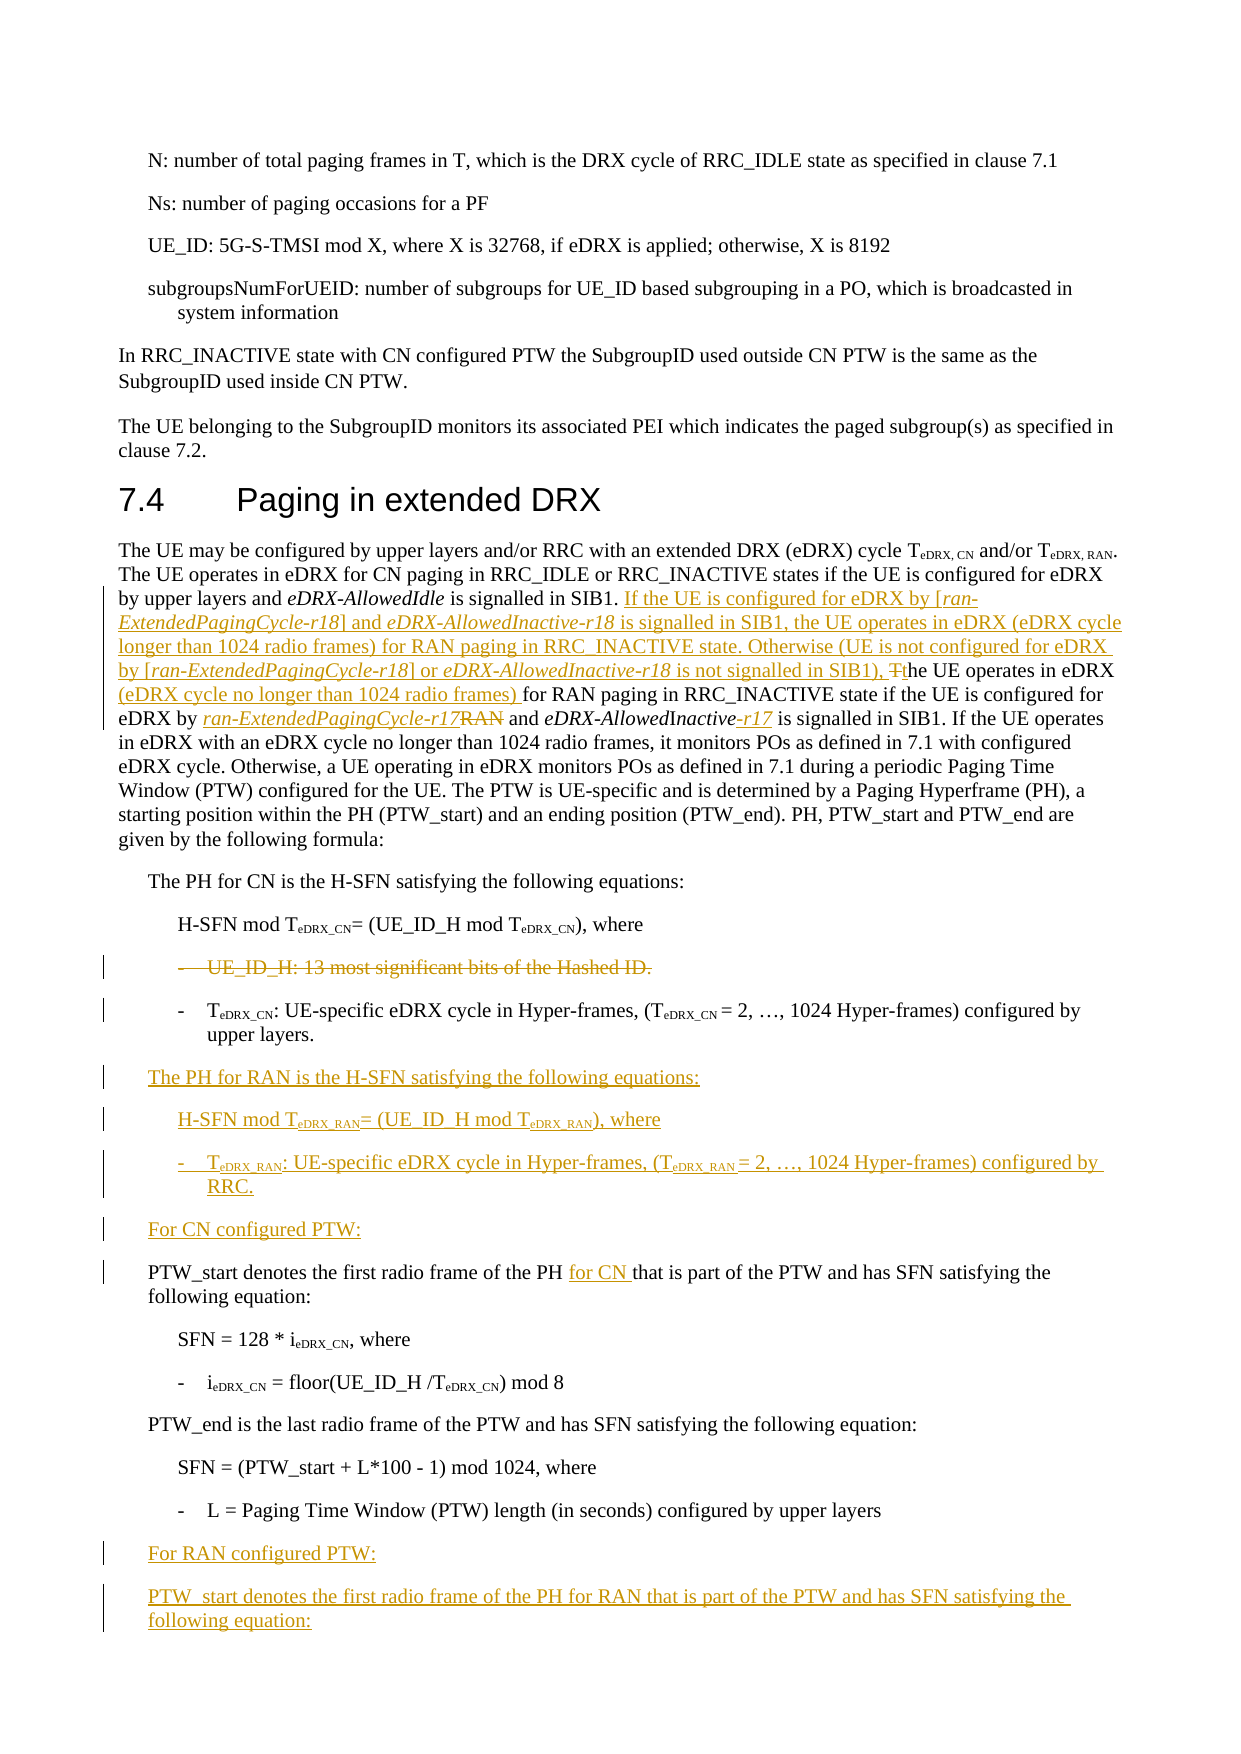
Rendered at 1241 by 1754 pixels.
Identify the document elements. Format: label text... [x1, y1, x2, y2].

text PTW_start denotes the first radio frame of the PH that is part of the PTW and has SFN satisfying the following equation: [148, 1260, 1122, 1308]
text The UE belonging to the SubgroupID monitors its associated PEI which indicates the paged subgroup(s) as specified in clause 7.2. [118, 414, 1122, 462]
text subgroupsNumForUEID: number of subgroups for UE_ID based subgrouping in a PO, which is broadcasted in system information [148, 276, 1122, 324]
text Ns: number of paging occasions for a PF [148, 191, 1122, 214]
text 7.4 Paging in extended DRX [118, 481, 1122, 519]
text UE_ID: 5G-S-TMSI mod X, where X is 32768, if eDRX is applied; otherwise, X is 8192 [148, 233, 1122, 257]
text The UE may be configured by upper layers and/or RRC with an extended DRX (eDRX) cycle TeDRX, CN and/or TeDRX, RAN. The UE operates in eDRX for CN paging in RRC_IDLE or RRC_INACTIVE states if the UE is configured for eDRX by upper layers and eDRX-AllowedIdle is signalled in SIB1. he UE operates in eDRX for RAN paging in RRC_INACTIVE state if the UE is configured for eDRX by and eDRX-AllowedInactive is signalled in SIB1. If the UE operates in eDRX with an eDRX cycle no longer than 1024 radio frames, it monitors POs as defined in 7.1 with configured eDRX cycle. Otherwise, a UE operating in eDRX monitors POs as defined in 7.1 during a periodic Paging Time Window (PTW) configured for the UE. The PTW is UE-specific and is determined by a Paging Hyperframe (PH), a starting position within the PH (PTW_start) and an ending position (PTW_end). PH, PTW_start and PTW_end are given by the following formula: [118, 538, 1122, 631]
text PTW_end is the last radio frame of the PTW and has SFN satisfying the following equation: [148, 1412, 1122, 1436]
text The UE may be configured by upper layers and/or RRC with an extended DRX (eDRX) cycle TeDRX, CN and/or TeDRX, RAN. The UE operates in eDRX for CN paging in RRC_IDLE or RRC_INACTIVE states if the UE is configured for eDRX by upper layers and eDRX-AllowedIdle is signalled in SIB1. he UE operates in eDRX for RAN paging in RRC_INACTIVE state if the UE is configured for eDRX by and eDRX-AllowedInactive is signalled in SIB1. If the UE operates in eDRX with an eDRX cycle no longer than 1024 radio frames, it monitors POs as defined in 7.1 with configured eDRX cycle. Otherwise, a UE operating in eDRX monitors POs as defined in 7.1 during a periodic Paging Time Window (PTW) configured for the UE. The PTW is UE-specific and is determined by a Paging Hyperframe (PH), a starting position within the PH (PTW_start) and an ending position (PTW_end). PH, PTW_start and PTW_end are given by the following formula: [118, 632, 1122, 851]
text SFN = (PTW_start + L*100 - 1) mod 1024, where [177, 1455, 1122, 1479]
text SFN = 128 * ieDRX_CN, where [177, 1327, 1122, 1351]
text - TeDRX_CN: UE-specific eDRX cycle in Hyper-frames, (TeDRX_CN = 2, …, 1024 Hyper-frames) configured by upper layers. [177, 998, 1122, 1046]
text - ieDRX_CN = floor(UE_ID_H /TeDRX_CN) mod 8 [177, 1369, 1122, 1394]
text The PH for CN is the H-SFN satisfying the following equations: [148, 869, 1122, 893]
text In RRC_INACTIVE state with CN configured PTW the SubgroupID used outside CN PTW is the same as the SubgroupID used inside CN PTW. [118, 343, 1122, 393]
text N: number of total paging frames in T, which is the DRX cycle of RRC_IDLE state as specified in clause 7.1 [148, 148, 1122, 172]
text - L = Paging Time Window (PTW) length (in seconds) configured by upper layers [177, 1498, 1122, 1522]
text H-SFN mod TeDRX_CN= (UE_ID_H mod TeDRX_CN), where [177, 912, 1122, 936]
